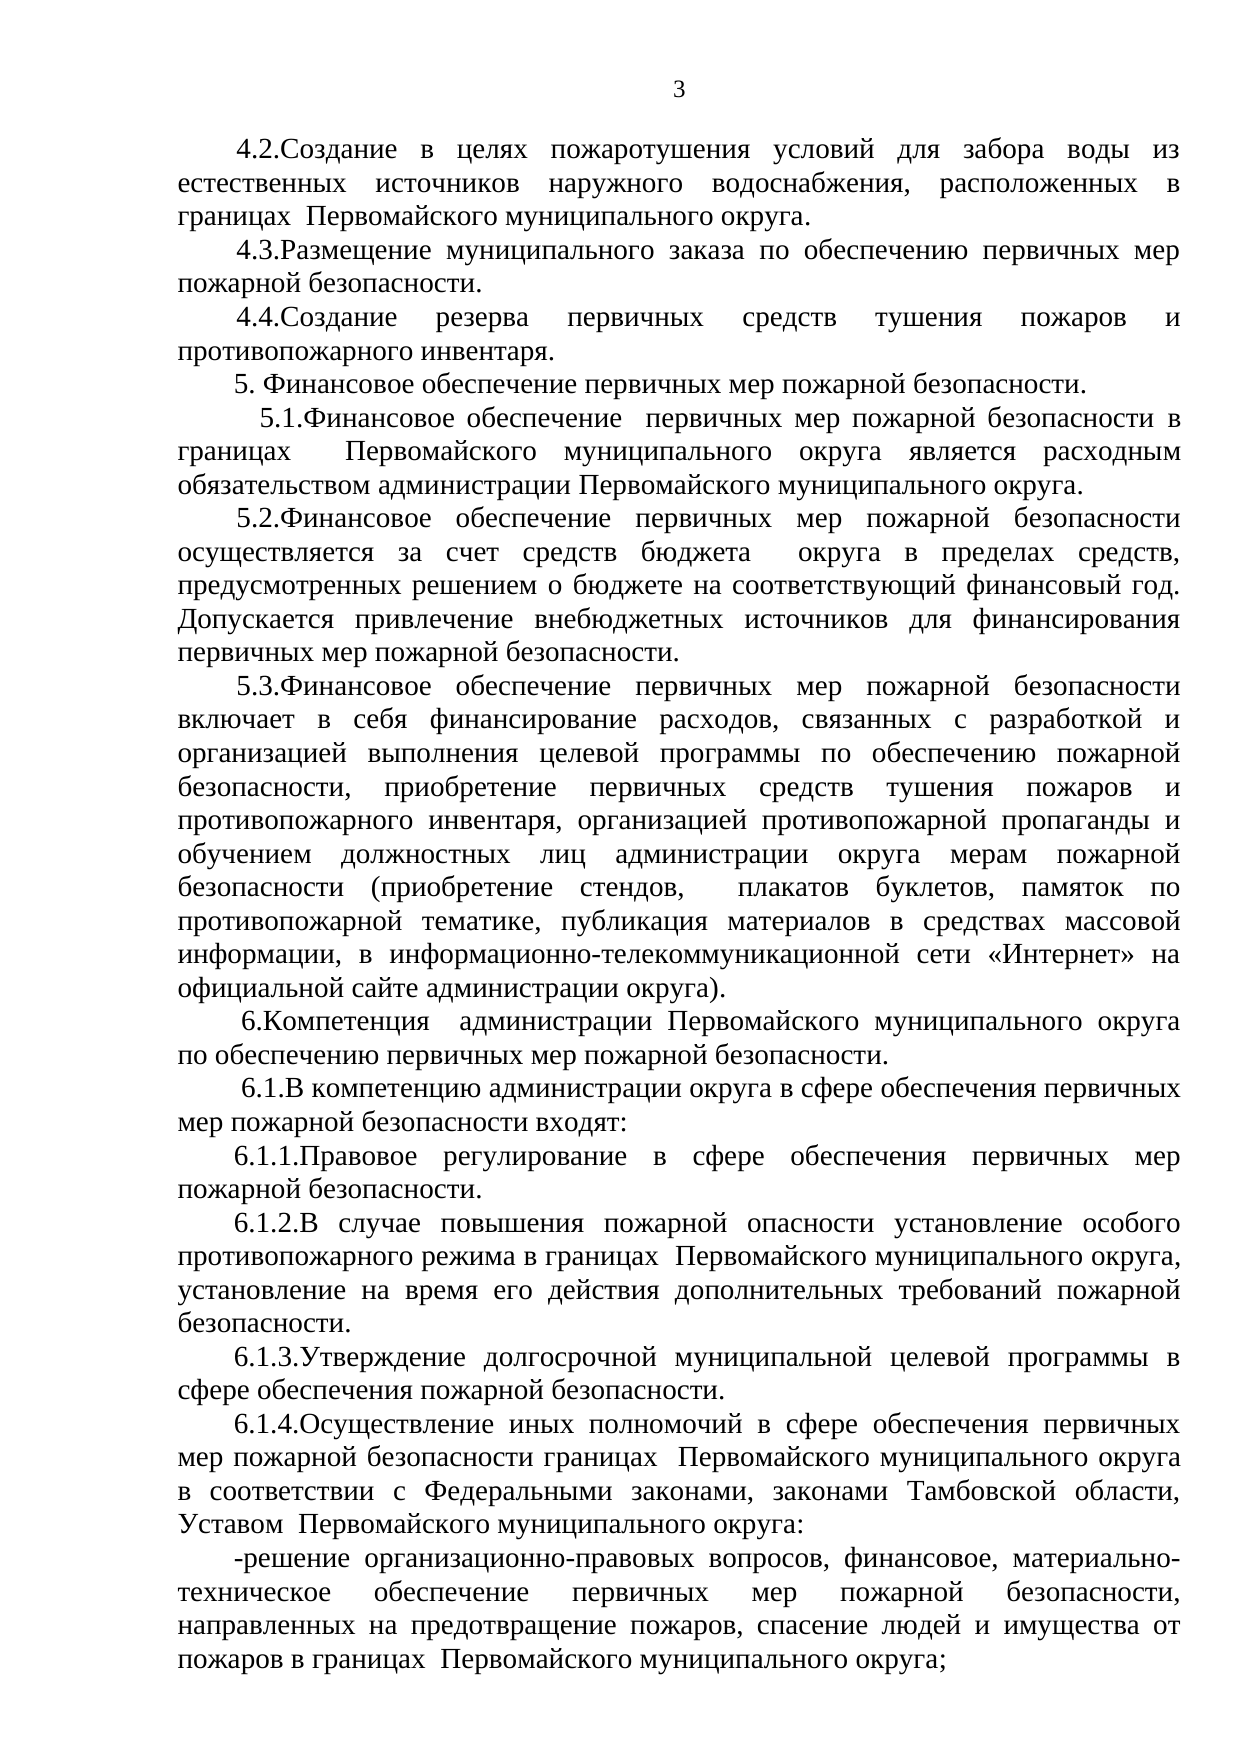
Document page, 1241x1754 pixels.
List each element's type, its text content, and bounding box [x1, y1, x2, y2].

text 6.Компетенция администрации Первомайского муниципального округа по обеспечению первичных мер пожарной безопасности. [177, 1003, 1181, 1071]
text 4.2.Создание в целях пожаротушения условий для забора воды из естественных источников наружного водоснабжения, расположенных в границах Первомайского муниципального округа. [177, 131, 1181, 232]
text 5.3.Финансовое обеспечение первичных мер пожарной безопасности включает в себя финансирование расходов, связанных с разработкой и организацией выполнения целевой программы по обеспечению пожарной безопасности, приобретение первичных средств тушения пожаров и противопожарного инвентаря, организацией противопожарной пропаганды и обучением должностных лиц администрации округа мерам пожарной безопасности (приобретение стендов, плакатов буклетов, памяток по противопожарной тематике, публикация материалов в средствах массовой информации, в информационно-телекоммуникационной сети «Интернет» на официальной сайте администрации округа). [177, 668, 1181, 1003]
text 5.2.Финансовое обеспечение первичных мер пожарной безопасности осуществляется за счет средств бюджета округа в пределах средств, предусмотренных решением о бюджете на соответствующий финансовый год. Допускается привлечение внебюджетных источников для финансирования первичных мер пожарной безопасности. [177, 500, 1181, 668]
text 6.1.4.Осуществление иных полномочий в сфере обеспечения первичных мер пожарной безопасности границах Первомайского муниципального округа в соответствии с Федеральными законами, законами Тамбовской области, Уставом Первомайского муниципального округа: [177, 1406, 1181, 1540]
text 4.3.Размещение муниципального заказа по обеспечению первичных мер пожарной безопасности. [177, 232, 1181, 299]
text 5.1.Финансовое обеспечение первичных мер пожарной безопасности в границах Первомайского муниципального округа является расходным обязательством администрации Первомайского муниципального округа. [177, 400, 1181, 500]
text -решение организационно-правовых вопросов, финансовое, материально-техническое обеспечение первичных мер пожарной безопасности, направленных на предотвращение пожаров, спасение людей и имущества от пожаров в границах Первомайского муниципального округа; [177, 1540, 1181, 1674]
text 5. Финансовое обеспечение первичных мер пожарной безопасности. [177, 366, 1181, 400]
text 6.1.В компетенцию администрации округа в сфере обеспечения первичных мер пожарной безопасности входят: [177, 1071, 1181, 1138]
text 6.1.2.В случае повышения пожарной опасности установление особого противопожарного режима в границах Первомайского муниципального округа, установление на время его действия дополнительных требований пожарной безопасности. [177, 1205, 1181, 1339]
text 6.1.3.Утверждение долгосрочной муниципальной целевой программы в сфере обеспечения пожарной безопасности. [177, 1339, 1181, 1406]
text 6.1.1.Правовое регулирование в сфере обеспечения первичных мер пожарной безопасности. [177, 1138, 1181, 1205]
text 4.4.Создание резерва первичных средств тушения пожаров и противопожарного инвентаря. [177, 299, 1181, 366]
